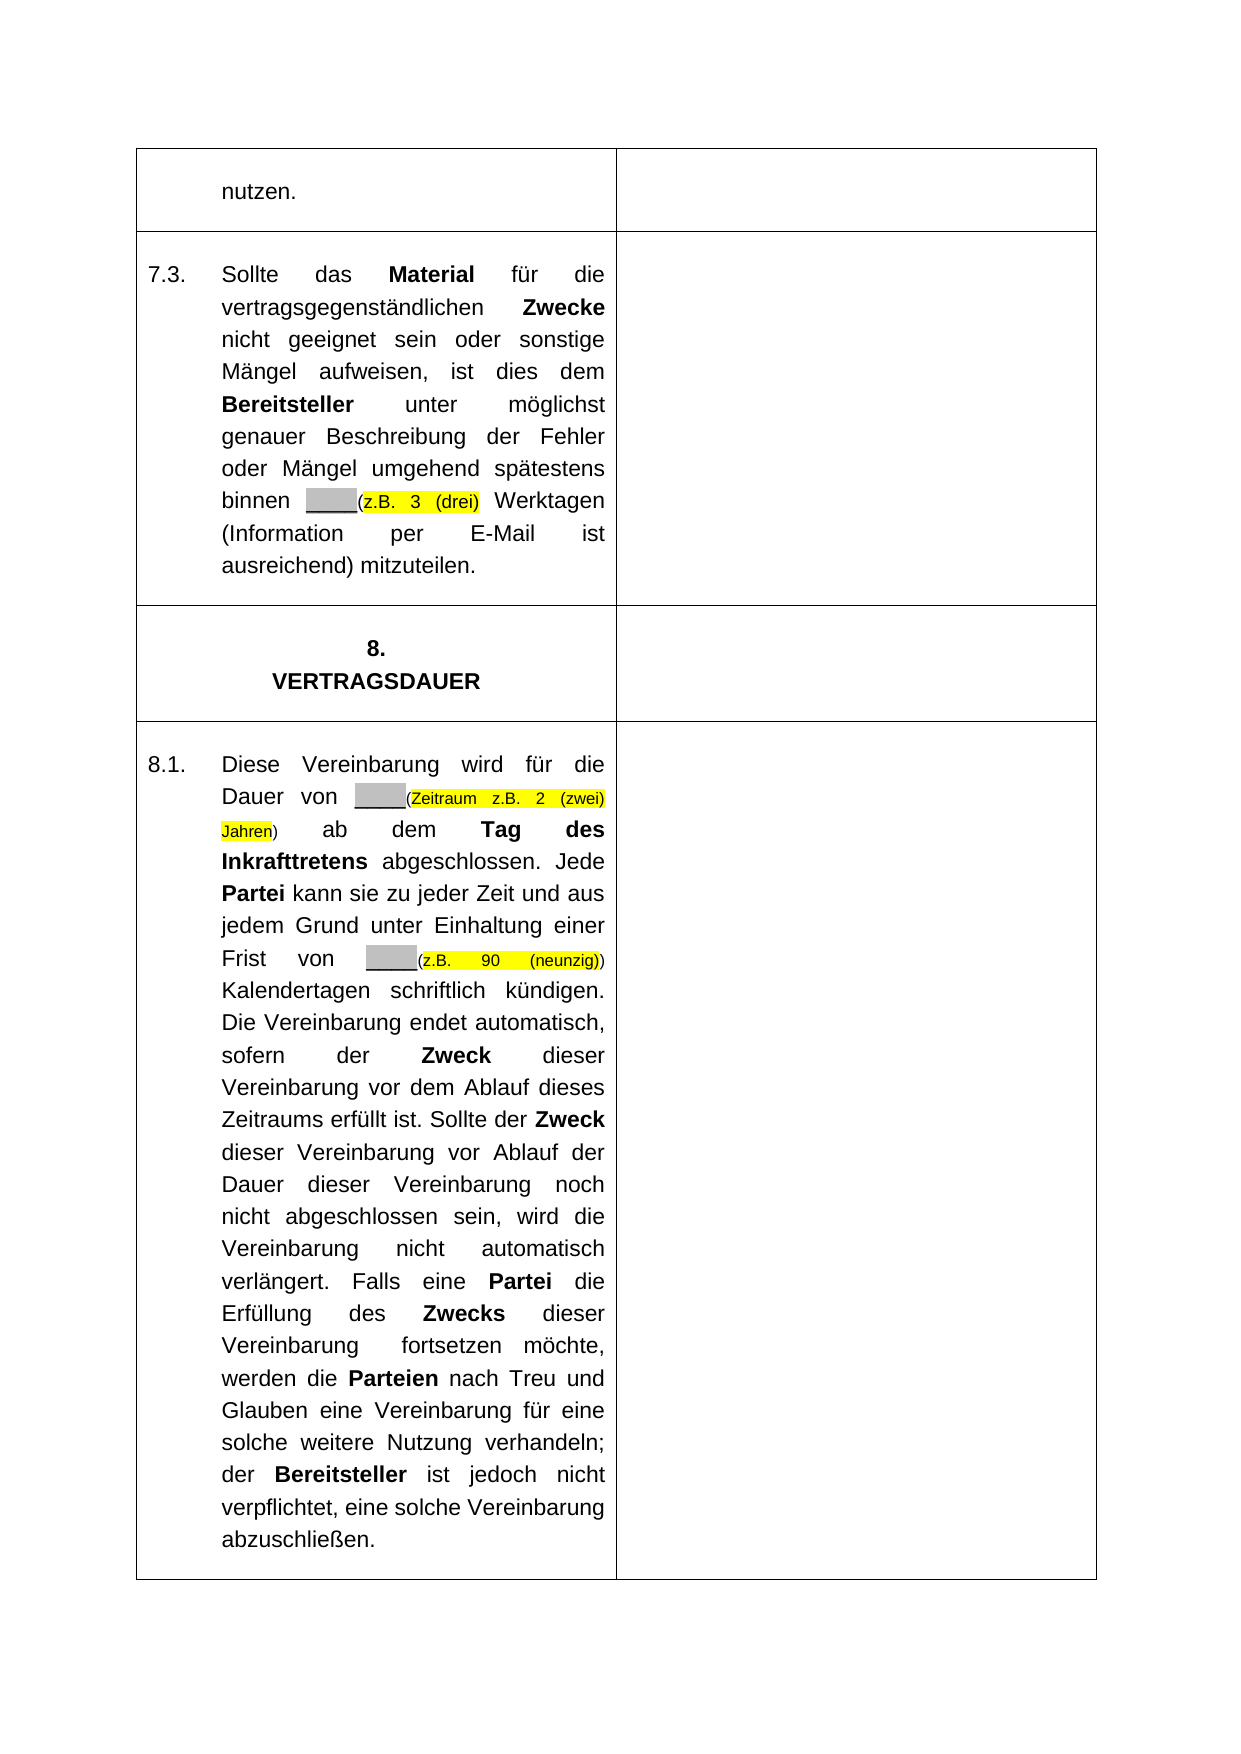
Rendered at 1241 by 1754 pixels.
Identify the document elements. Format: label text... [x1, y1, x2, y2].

table_cell [617, 606, 1096, 721]
table_cell 8. VERTRAGSDAUER [137, 606, 616, 721]
table_cell [617, 149, 1096, 231]
table_cell [617, 722, 1096, 1579]
table_cell 7.3. Sollte das Material für die vertragsgegenständlichen Zwecke nicht geeignet sein oder sonstige Mängel aufweisen, ist dies dem Bereitsteller unter möglichst genauer Beschreibung der Fehler oder Mängel umgehend spätestens binnen ____(z.B. 3 (drei) Werktagen (Information per E-Mail ist ausreichend) mitzuteilen. [137, 232, 616, 605]
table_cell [137, 149, 616, 231]
table_cell [617, 232, 1096, 605]
table_cell 8.1. Diese Vereinbarung wird für die Dauer von ____(Zeitraum z.B. 2 (zwei) Jahren) ab dem Tag des Inkrafttretens abgeschlossen. Jede Partei kann sie zu jeder Zeit und aus jedem Grund unter Einhaltung einer Frist von ____(z.B. 90 (neunzig)) Kalendertagen schriftlich kündigen. Die Vereinbarung endet automatisch, sofern der Zweck dieser Vereinbarung vor dem Ablauf dieses Zeitraums erfüllt ist. Sollte der Zweck dieser Vereinbarung vor Ablauf der Dauer dieser Vereinbarung noch nicht abgeschlossen sein, wird die Vereinbarung nicht automatisch verlängert. Falls eine Partei die Erfüllung des Zwecks dieser Vereinbarung fortsetzen möchte, werden die Parteien nach Treu und Glauben eine Vereinbarung für eine solche weitere Nutzung verhandeln; der Bereitsteller ist jedoch nicht verpflichtet, eine solche Vereinbarung abzuschließen. [137, 722, 616, 1579]
